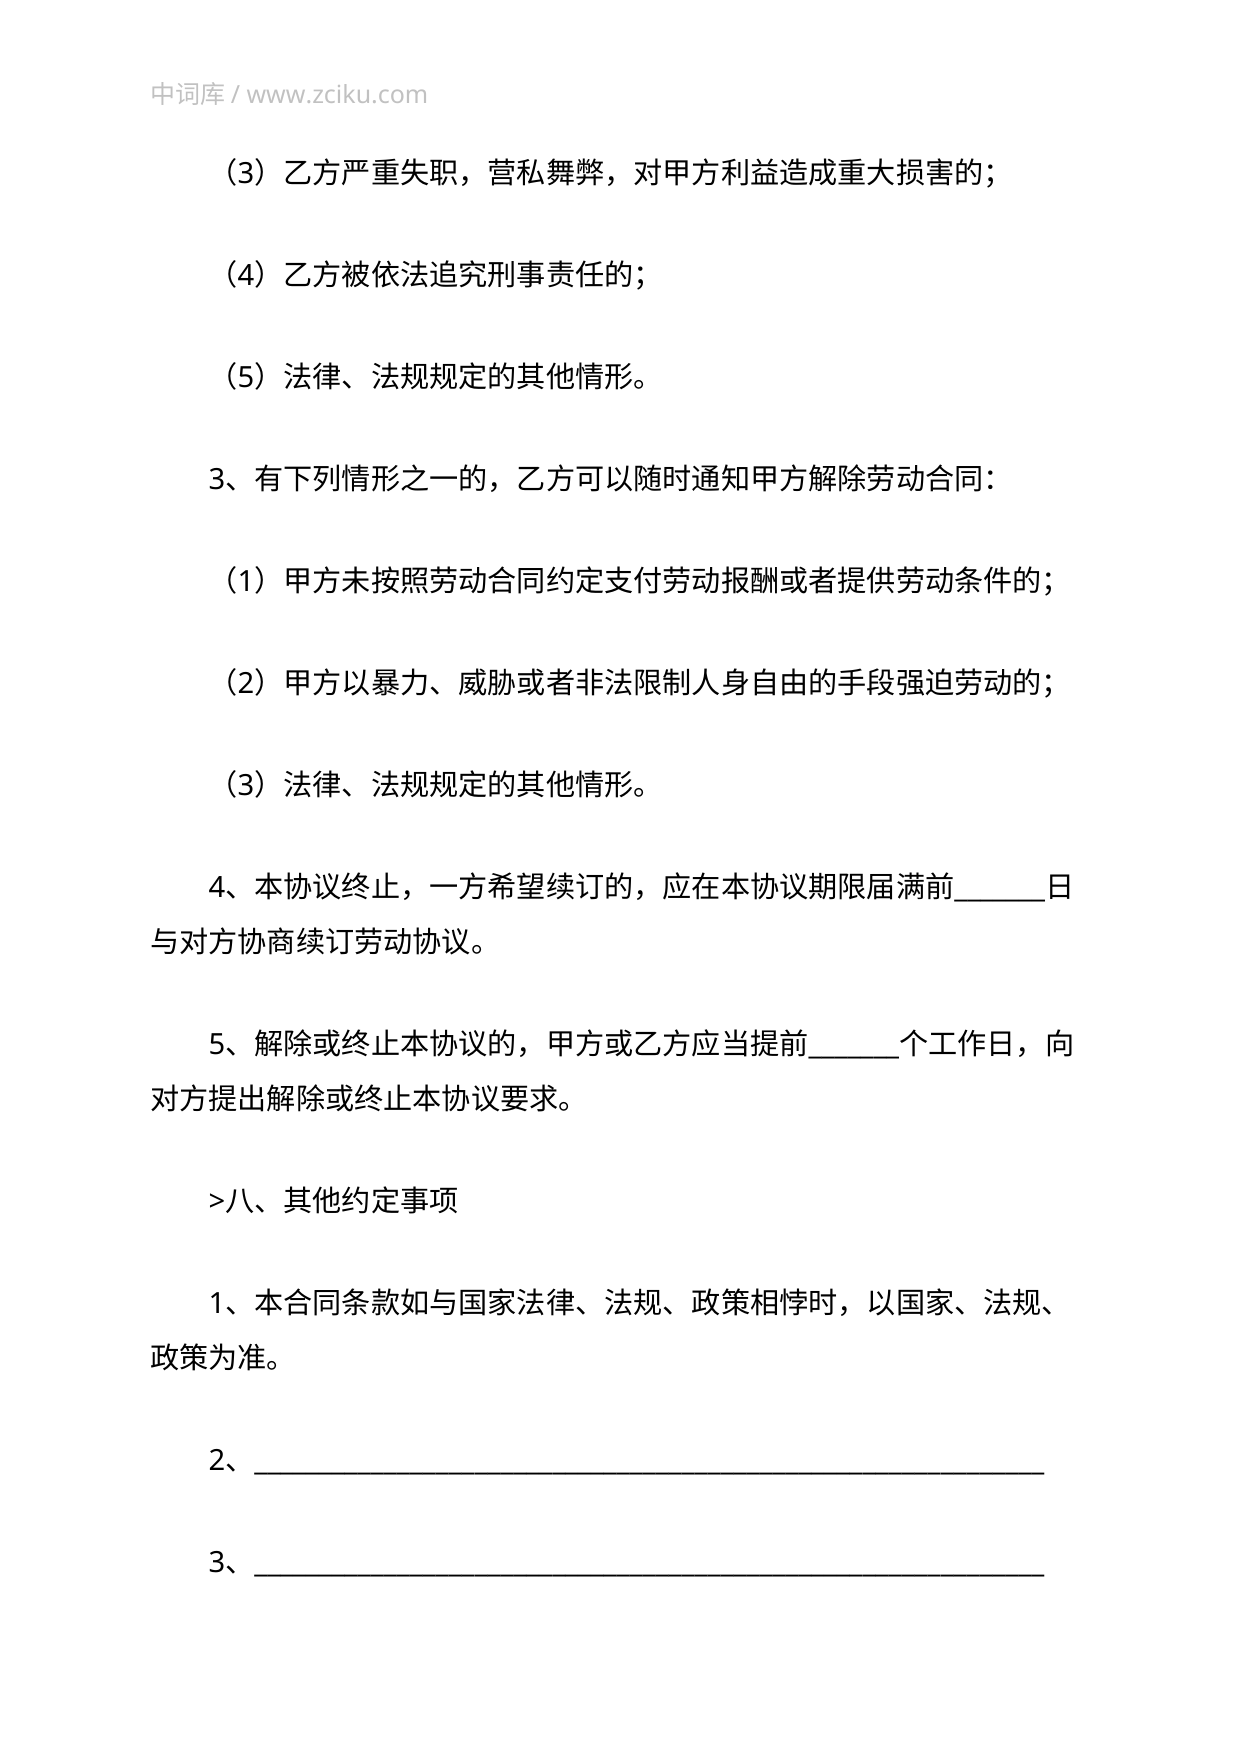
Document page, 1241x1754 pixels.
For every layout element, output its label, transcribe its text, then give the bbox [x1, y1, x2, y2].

text （1）甲方未按照劳动合同约定支付劳动报酬或者提供劳动条件的； [150, 558, 1090, 600]
text （5）法律、法规规定的其他情形。 [150, 354, 1090, 396]
text 1、本合同条款如与国家法律、法规、政策相悖时，以国家、法规、政策为准。 [150, 1279, 1090, 1377]
text 3、有下列情形之一的，乙方可以随时通知甲方解除劳动合同： [150, 456, 1090, 498]
text （3）乙方严重失职，营私舞弊，对甲方利益造成重大损害的； [150, 150, 1090, 192]
text （4）乙方被依法追究刑事责任的； [150, 252, 1090, 294]
text 4、本协议终止，一方希望续订的，应在本协议期限届满前_______日与对方协商续订劳动协议。 [150, 864, 1090, 961]
text （2）甲方以暴力、威胁或者非法限制人身自由的手段强迫劳动的； [150, 660, 1090, 702]
text >八、其他约定事项 [150, 1177, 1090, 1220]
text （3）法律、法规规定的其他情形。 [150, 762, 1090, 804]
text 5、解除或终止本协议的，甲方或乙方应当提前_______个工作日，向对方提出解除或终止本协议要求。 [150, 1021, 1090, 1118]
text 2、_____________________________________________________________ [150, 1436, 1090, 1478]
text 3、_____________________________________________________________ [150, 1538, 1090, 1581]
